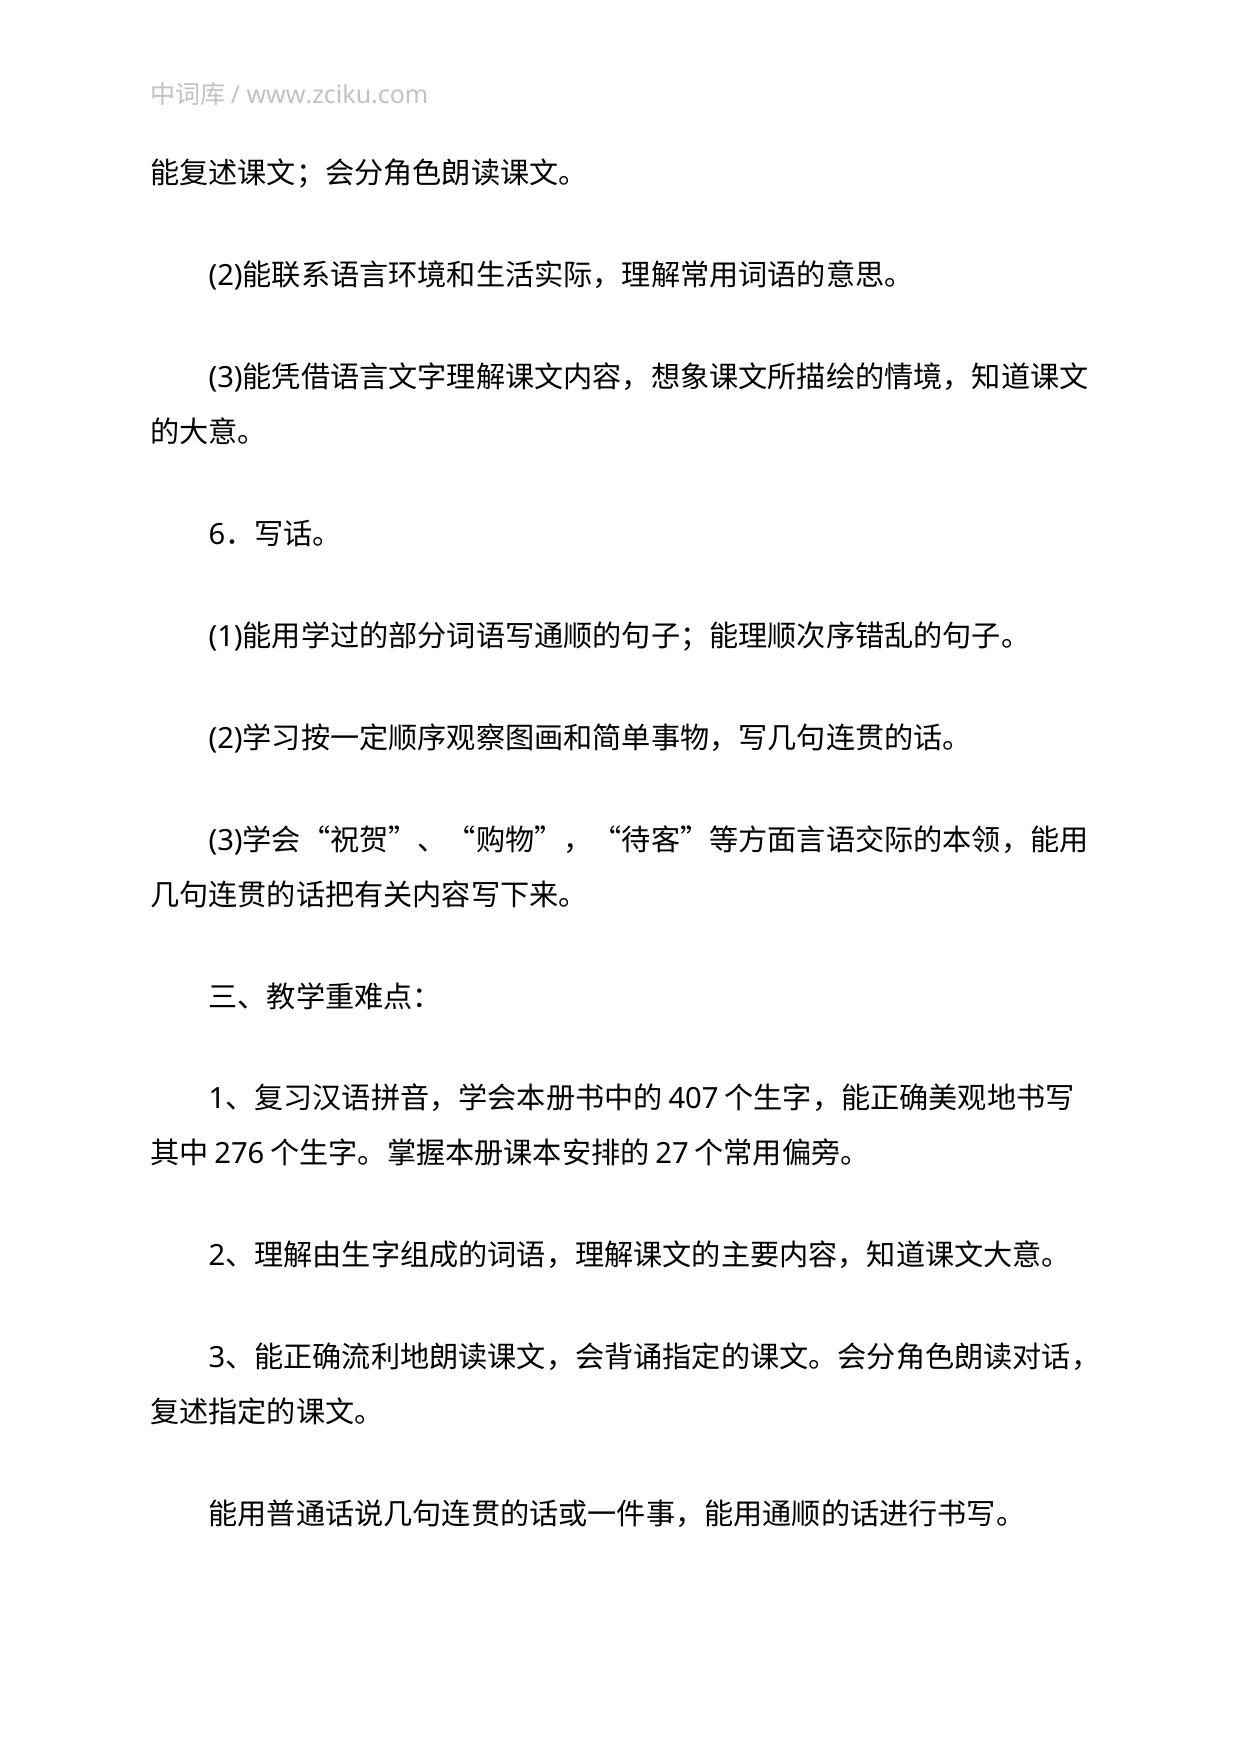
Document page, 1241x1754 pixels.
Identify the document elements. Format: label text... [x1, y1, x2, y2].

text (3)能凭借语言文字理解课文内容，想象课文所描绘的情境，知道课文的大意。 [150, 354, 1090, 451]
text (2)能联系语言环境和生活实际，理解常用词语的意思。 [150, 252, 1090, 294]
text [150, 150, 1090, 192]
text 能用普通话说几句连贯的话或一件事，能用通顺的话进行书写。 [150, 1491, 1090, 1533]
text 2、理解由生字组成的词语，理解课文的主要内容，知道课文大意。 [150, 1232, 1090, 1274]
text (3)学会“祝贺”、“购物”，“待客”等方面言语交际的本领，能用几句连贯的话把有关内容写下来。 [150, 816, 1090, 914]
text (1)能用学过的部分词语写通顺的句子；能理顺次序错乱的句子。 [150, 612, 1090, 655]
text 3、能正确流利地朗读课文，会背诵指定的课文。会分角色朗读对话，复述指定的课文。 [150, 1334, 1090, 1431]
text 1、复习汉语拼音，学会本册书中的407个生字，能正确美观地书写其中276个生字。掌握本册课本安排的27个常用偏旁。 [150, 1075, 1090, 1172]
text (2)学习按一定顺序观察图画和简单事物，写几句连贯的话。 [150, 714, 1090, 757]
text 6．写话。 [150, 511, 1090, 553]
text 三、教学重难点： [150, 973, 1090, 1016]
